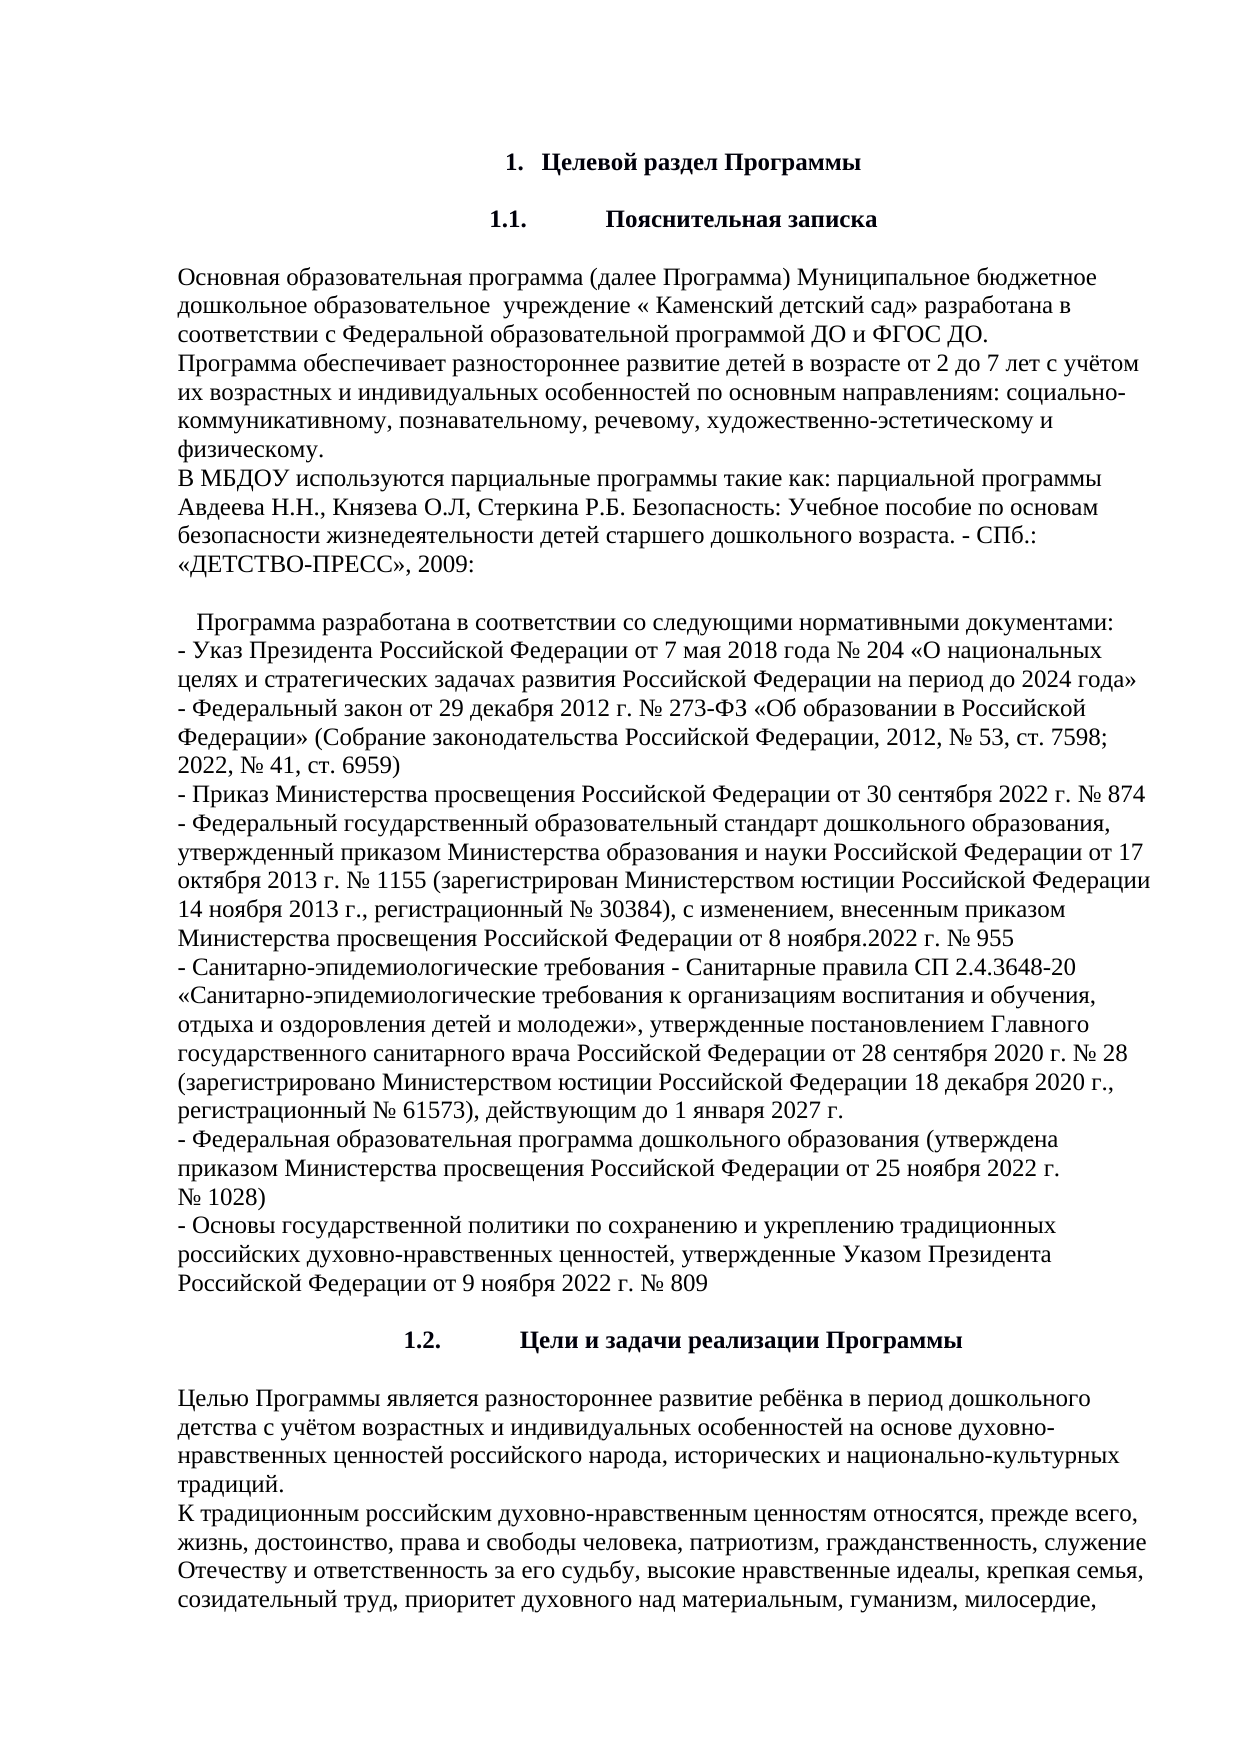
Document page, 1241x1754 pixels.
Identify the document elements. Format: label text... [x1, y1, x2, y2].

text - Указ Президента Российской Федерации от 7 мая 2018 года № 204 «О национальных целях и стратегических задачах развития Российской Федерации на период до 2024 года» [177, 636, 1152, 693]
list Целевой раздел Программы [215, 147, 1152, 176]
text Основная образовательная программа (далее Программа) Муниципальное бюджетное дошкольное образовательное учреждение « Каменский детский сад» разработана в соответствии с Федеральной образовательной программой ДО и ФГОС ДО. [177, 262, 1152, 348]
text Целью Программы является разностороннее развитие ребёнка в период дошкольного детства с учётом возрастных и индивидуальных особенностей на основе духовно-нравственных ценностей российского народа, исторических и национально-культурных традиций. [177, 1383, 1152, 1498]
text Программа обеспечивает разностороннее развитие детей в возрасте от 2 до 7 лет с учётом их возрастных и индивидуальных особенностей по основным направлениям: социально-коммуникативному, познавательному, речевому, художественно-эстетическому и физическому. [177, 348, 1152, 463]
text - Федеральная образовательная программа дошкольного образования (утверждена приказом Министерства просвещения Российской Федерации от 25 ноября 2022 г. № 1028) [177, 1124, 1152, 1211]
text - Санитарно-эпидемиологические требования - Санитарные правила СП 2.4.3648-20 «Санитарно-эпидемиологические требования к организациям воспитания и обучения, отдыха и оздоровления детей и молодежи», утвержденные постановлением Главного государственного санитарного врача Российской Федерации от 28 сентября 2020 г. № 28 (зарегистрировано Министерством юстиции Российской Федерации 18 декабря 2020 г., регистрационный № 61573), действующим до 1 января 2027 г. [177, 952, 1152, 1124]
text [177, 1498, 1152, 1613]
text - Приказ Министерства просвещения Российской Федерации от 30 сентября 2022 г. № 874 [177, 779, 1152, 808]
list Цели и задачи реализации Программы [215, 1326, 1152, 1354]
list Пояснительная записка [215, 204, 1152, 233]
text - Федеральный закон от 29 декабря 2012 г. № 273-ФЗ «Об образовании в Российской Федерации» (Собрание законодательства Российской Федерации, 2012, № 53, ст. 7598; 2022, № 41, ст. 6959) [177, 693, 1152, 779]
text Программа разработана в соответствии со следующими нормативными документами: [177, 607, 1152, 636]
text В МБДОУ используются парциальные программы такие как: парциальной программы Авдеева Н.Н., Князева О.Л, Стеркина Р.Б. Безопасность: Учебное пособие по основам безопасности жизнедеятельности детей старшего дошкольного возраста. - СПб.: «ДЕТСТВО-ПРЕСС», 2009: [177, 463, 1152, 578]
text - Основы государственной политики по сохранению и укреплению традиционных российских духовно-нравственных ценностей, утвержденные Указом Президента Российской Федерации от 9 ноября 2022 г. № 809 [177, 1211, 1152, 1297]
text - Федеральный государственный образовательный стандарт дошкольного образования, утвержденный приказом Министерства образования и науки Российской Федерации от 17 октября 2013 г. № 1155 (зарегистрирован Министерством юстиции Российской Федерации 14 ноября 2013 г., регистрационный № 30384), с изменением, внесенным приказом Министерства просвещения Российской Федерации от 8 ноября.2022 г. № 955 [177, 808, 1152, 952]
